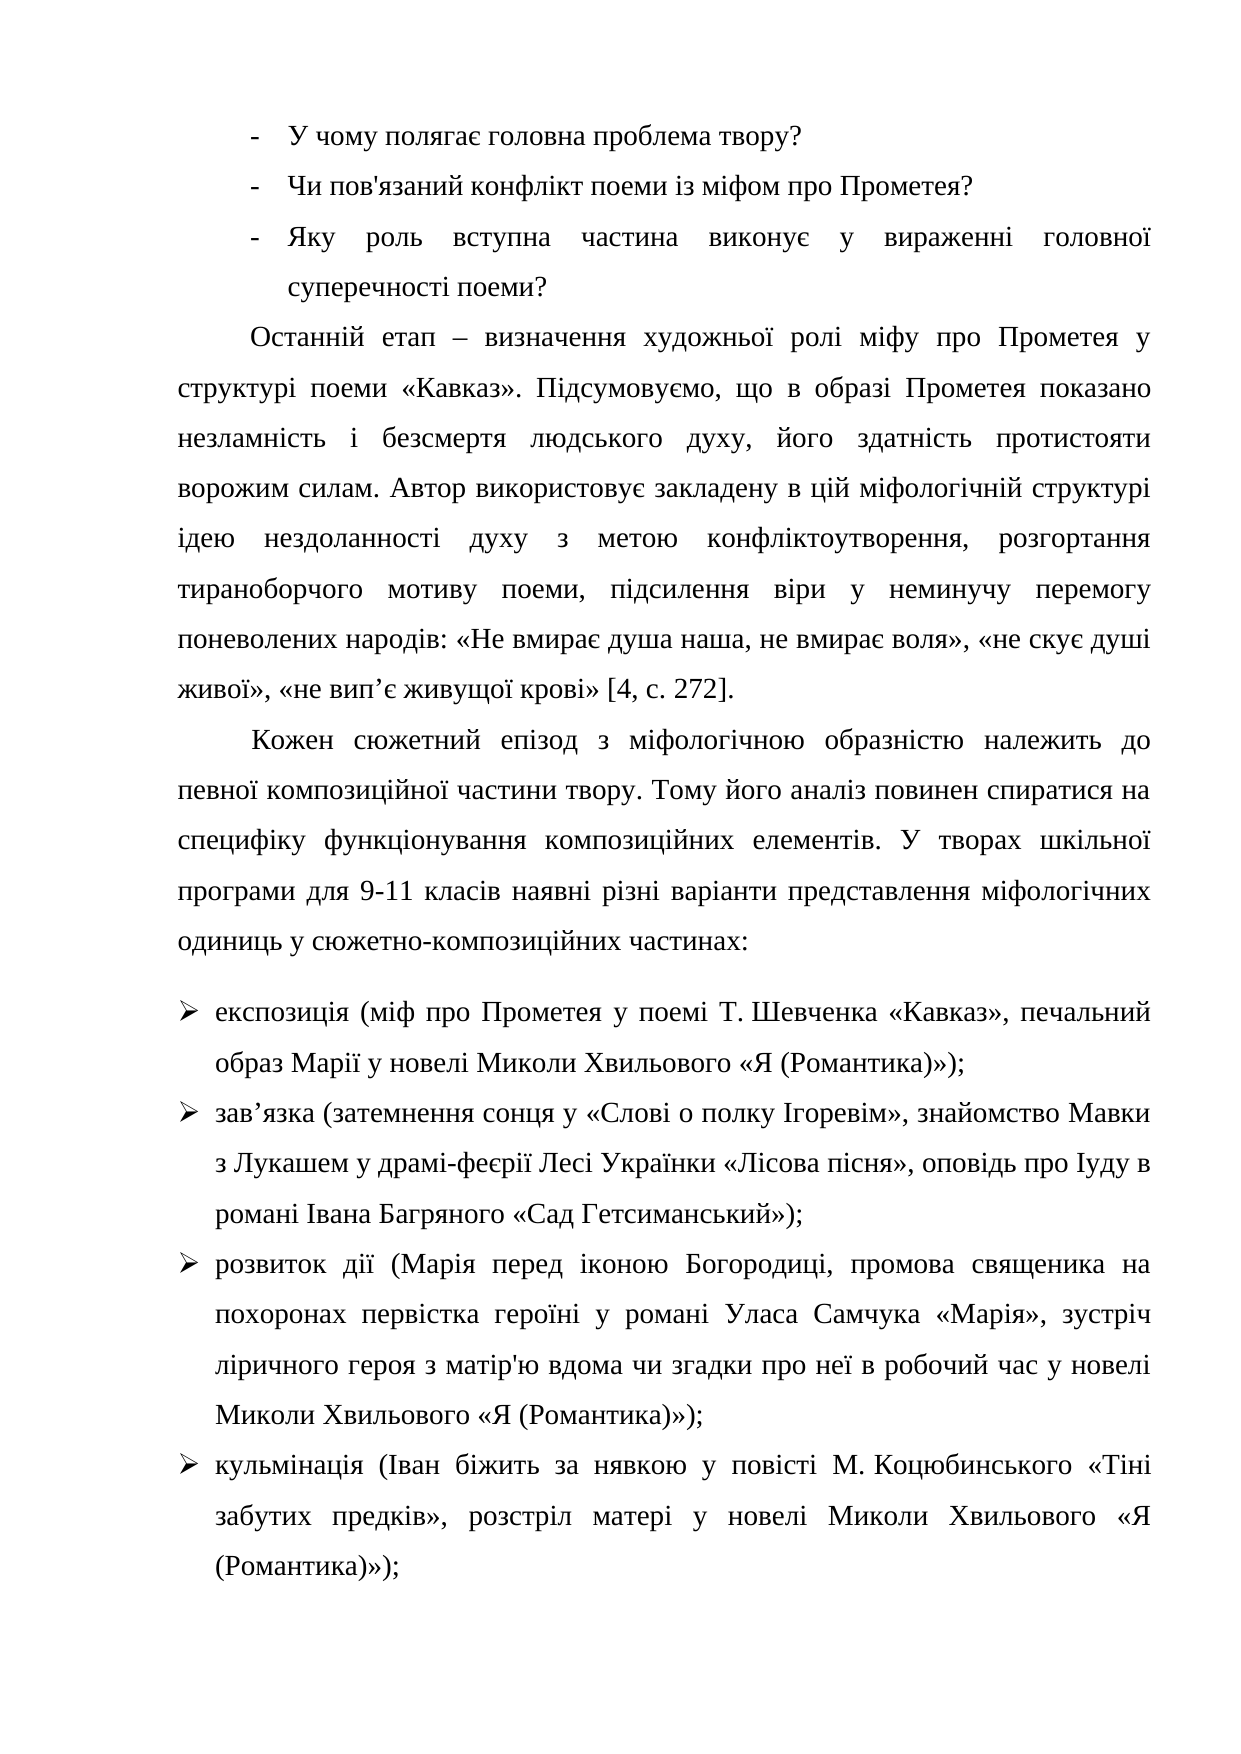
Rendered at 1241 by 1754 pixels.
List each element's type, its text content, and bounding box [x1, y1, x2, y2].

list розвиток дії (Марія перед іконою Богородиці, промова священика на похоронах первістка героїні у романі Уласа Самчука «Марія», зустріч ліричного героя з матір'ю вдома чи згадки про неї в робочий час у новелі Миколи Хвильового «Я (Романтика)»); [177, 1246, 1152, 1431]
list експозиція (міф про Прометея у поемі Т. Шевченка «Кавказ», печальний образ Марії у новелі Миколи Хвильового «Я (Романтика)»); [177, 994, 1152, 1078]
list Яку роль вступна частина виконує у вираженні головної суперечності поеми? [250, 219, 1152, 303]
list Кожен сюжетний епізод з міфологічною образністю належить до певної композиційної частини твору. Тому його аналіз повинен спиратися на специфіку функціонування композиційних елементів. У творах шкільної програми для 9-11 класів наявні різні варіанти представлення міфологічних одиниць у сюжетно-композиційних частинах: [177, 722, 1152, 957]
list кульмінація (Іван біжить за нявкою у повісті М. Коцюбинського «Тіні забутих предків», розстріл матері у новелі Миколи Хвильового «Я (Романтика)»); [177, 1447, 1152, 1582]
list Чи пов'язаний конфлікт поеми із міфом про Прометея? [250, 168, 1152, 202]
list У чому полягає головна проблема твору? [250, 118, 1152, 152]
list зав’язка (затемнення сонця у «Слові о полку Ігоревім», знайомство Мавки з Лукашем у драмі-феєрії Лесі Українки «Лісова пісня», оповідь про Іуду в романі Івана Багряного «Сад Гетсиманський»); [177, 1095, 1152, 1229]
list Останній етап – визначення художньої ролі міфу про Прометея у структурі поеми «Кавказ». Підсумовуємо, що в образі Прометея показано незламність і безсмертя людського духу, його здатність протистояти ворожим силам. Автор використовує закладену в цій міфологічній структурі ідею нездоланності духу з метою конфліктоутворення, розгортання тираноборчого мотиву поеми, підсилення віри у неминучу перемогу поневолених народів: «Не вмирає душа наша, не вмирає воля», «не скує душі живої», «не вип’є живущої крові» [4, с. 272]. [177, 319, 1152, 705]
